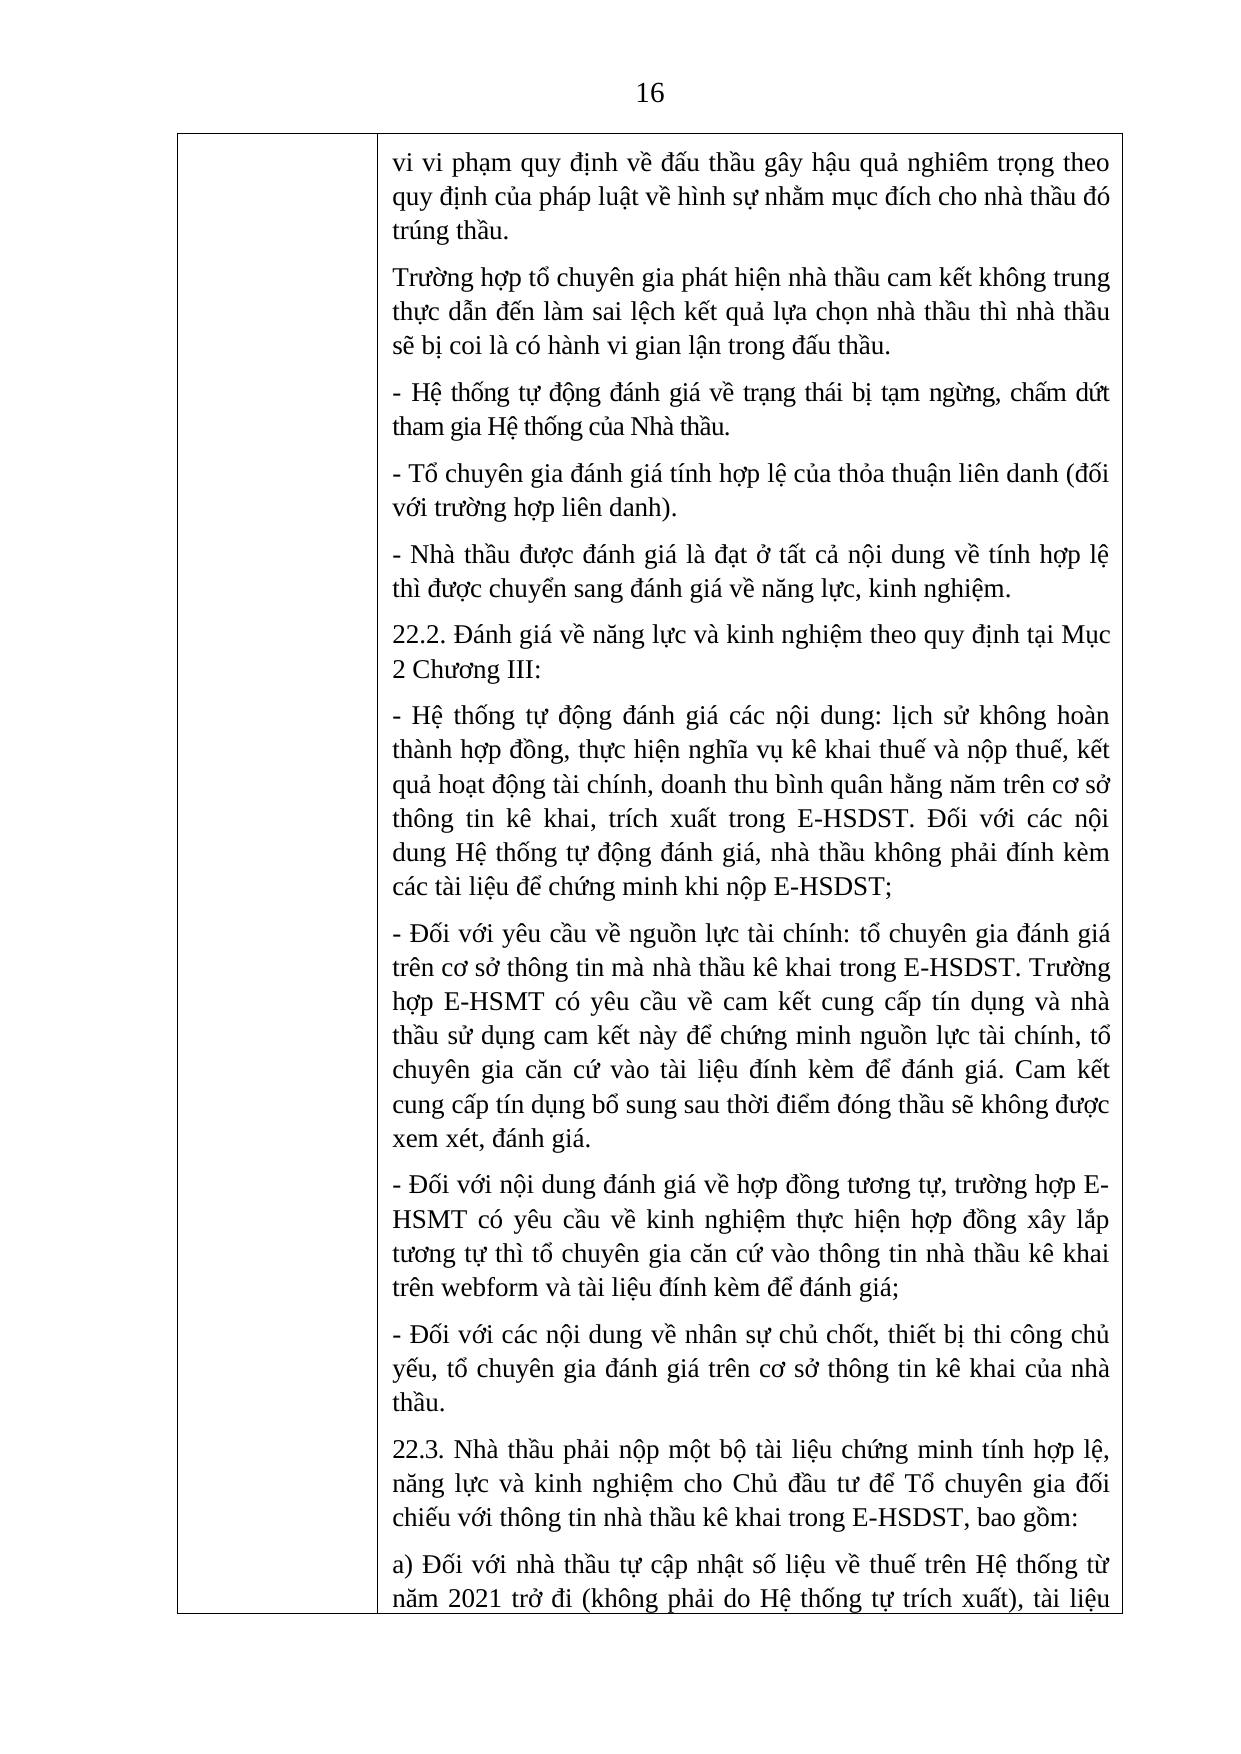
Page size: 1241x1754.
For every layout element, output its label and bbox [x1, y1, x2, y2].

table_cell [178, 134, 377, 1613]
table_cell [378, 134, 1122, 1613]
